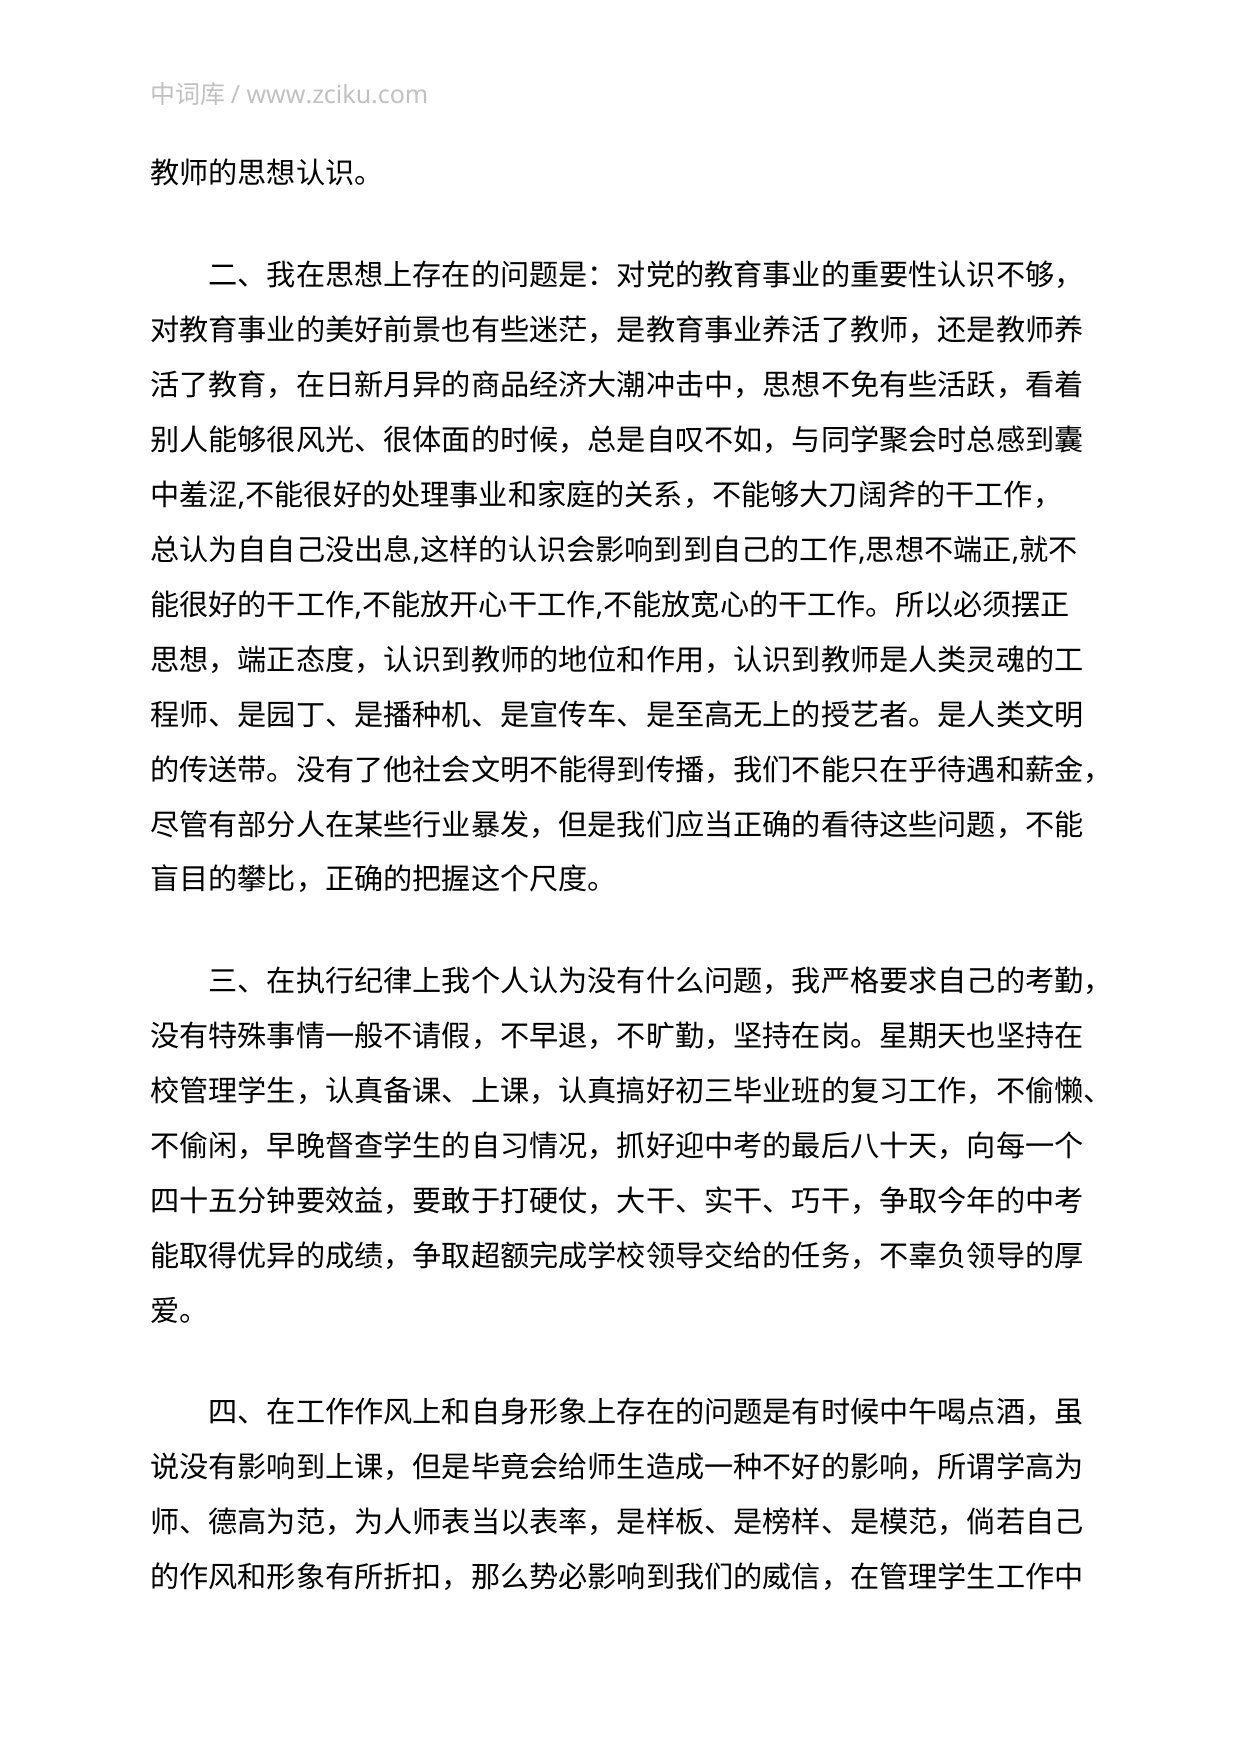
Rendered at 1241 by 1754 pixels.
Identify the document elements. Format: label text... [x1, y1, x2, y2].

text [150, 1389, 1090, 1596]
text 三、在执行纪律上我个人认为没有什么问题，我严格要求自己的考勤，没有特殊事情一般不请假，不早退，不旷勤，坚持在岗。星期天也坚持在校管理学生，认真备课、上课，认真搞好初三毕业班的复习工作，不偷懒、不偷闲，早晚督查学生的自习情况，抓好迎中考的最后八十天，向每一个四十五分钟要效益，要敢于打硬仗，大干、实干、巧干，争取今年的中考能取得优异的成绩，争取超额完成学校领导交给的任务，不辜负领导的厚爱。 [150, 958, 1090, 1329]
text 二、我在思想上存在的问题是：对党的教育事业的重要性认识不够，对教育事业的美好前景也有些迷茫，是教育事业养活了教师，还是教师养活了教育，在日新月异的商品经济大潮冲击中，思想不免有些活跃，看着别人能够很风光、很体面的时候，总是自叹不如，与同学聚会时总感到囊中羞涩,不能很好的处理事业和家庭的关系，不能够大刀阔斧的干工作，总认为自自己没出息,这样的认识会影响到到自己的工作,思想不端正,就不能很好的干工作,不能放开心干工作,不能放宽心的干工作。所以必须摆正思想，端正态度，认识到教师的地位和作用，认识到教师是人类灵魂的工程师、是园丁、是播种机、是宣传车、是至高无上的授艺者。是人类文明的传送带。没有了他社会文明不能得到传播，我们不能只在乎待遇和薪金，尽管有部分人在某些行业暴发，但是我们应当正确的看待这些问题，不能盲目的攀比，正确的把握这个尺度。 [150, 252, 1090, 898]
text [150, 150, 1090, 192]
